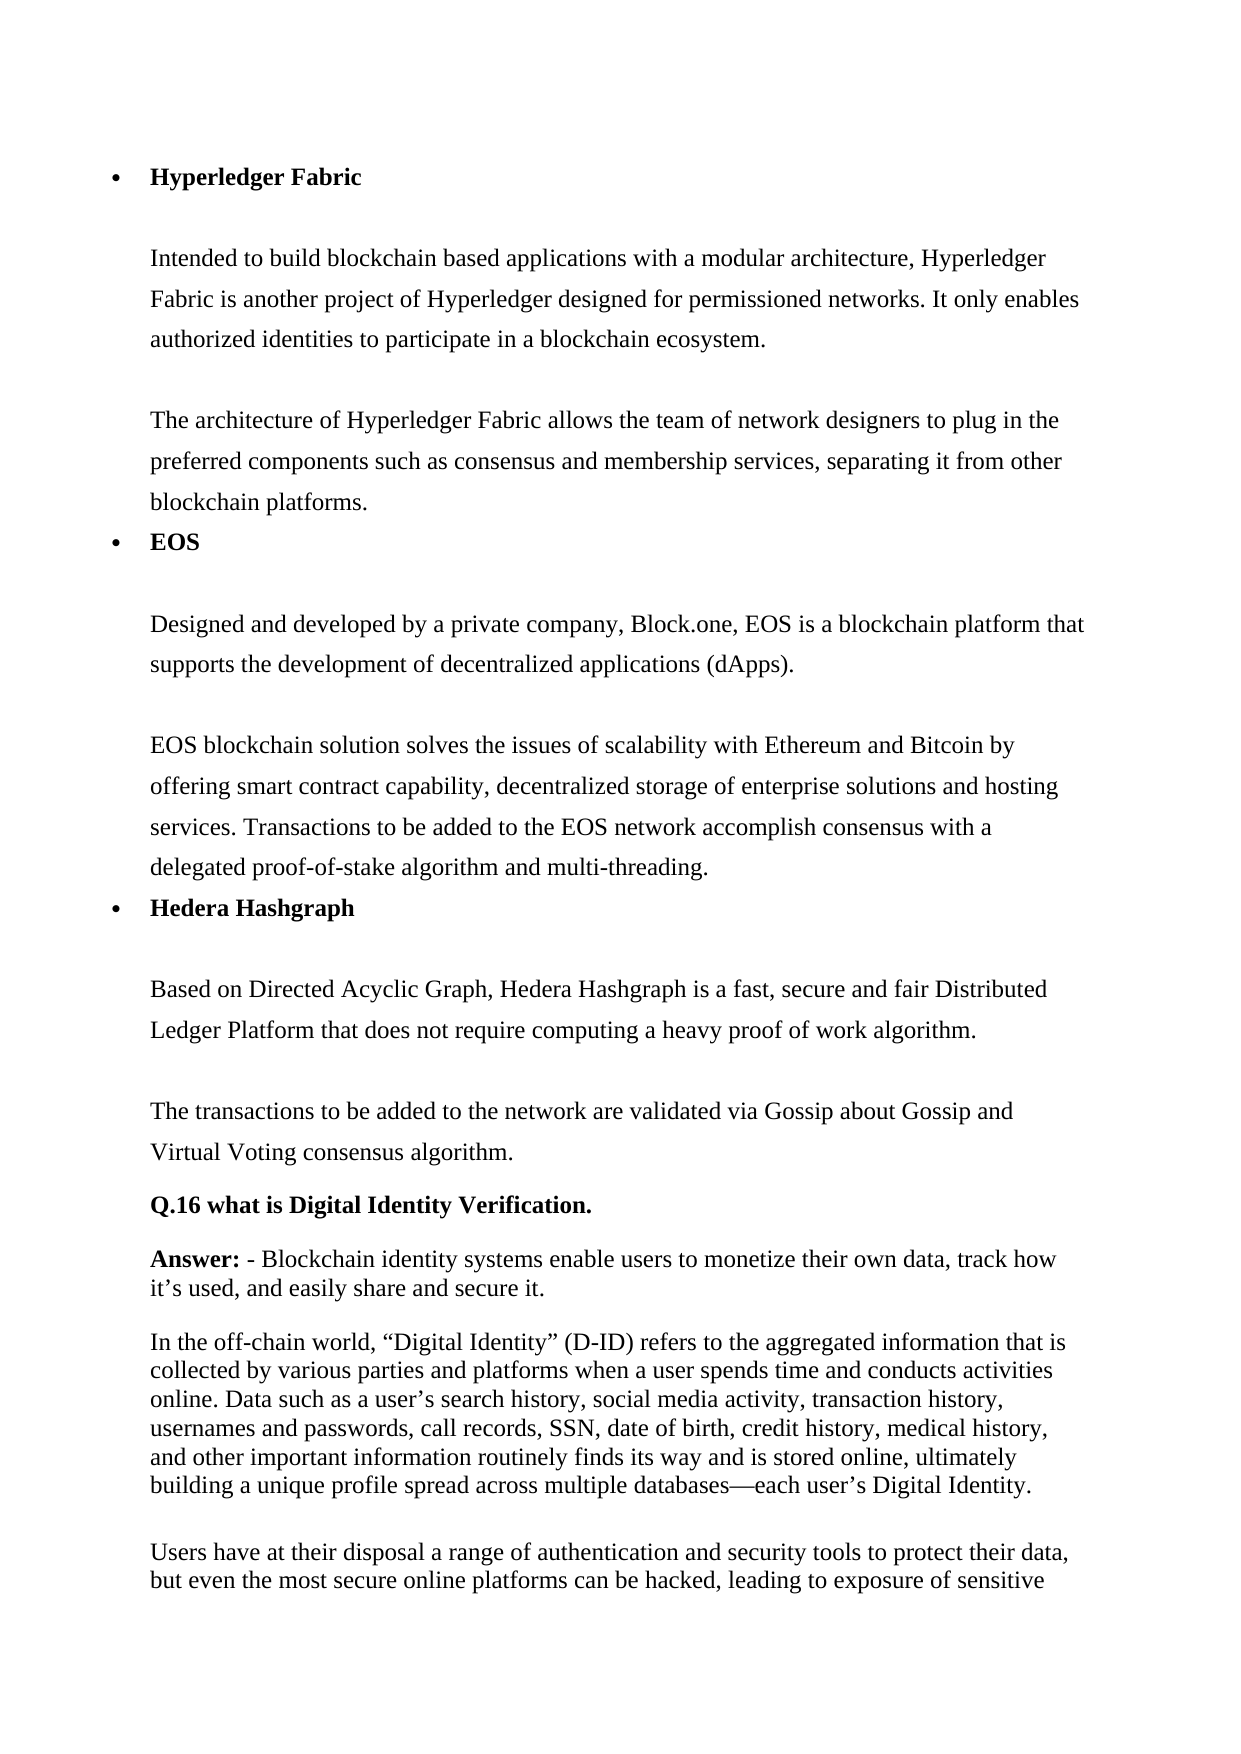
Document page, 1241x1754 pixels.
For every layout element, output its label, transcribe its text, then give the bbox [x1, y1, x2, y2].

text Answer: - Blockchain identity systems enable users to monetize their own data, track how it’s used, and easily share and secure it. [150, 1244, 1090, 1302]
text In the off-chain world, “Digital Identity” (D-ID) refers to the aggregated information that is collected by various parties and platforms when a user spends time and conducts activities online. Data such as a user’s search history, social media activity, transaction history, usernames and passwords, call records, SSN, date of birth, credit history, medical history, and other important information routinely finds its way and is stored online, ultimately building a unique profile spread across multiple databases—each user’s Digital Identity. [150, 1327, 1090, 1499]
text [150, 1537, 1090, 1594]
text The architecture of Hyperledger Fabric allows the team of network designers to plug in the preferred components such as consensus and membership services, separating it from other blockchain platforms. [150, 394, 1090, 516]
text The transactions to be added to the network are validated via Gossip about Gossip and Virtual Voting consensus algorithm. [150, 1084, 1090, 1166]
list Hyperledger Fabric Intended to build blockchain based applications with a modular architecture, Hyperledger Fabric is another project of Hyperledger designed for permissioned networks. It only enables authorized identities to participate in a blockchain ecosystem. [112, 150, 1090, 353]
list Hedera Hashgraph Based on Directed Acyclic Graph, Hedera Hashgraph is a fast, secure and fair Distributed Ledger Platform that does not require computing a heavy proof of work algorithm. [112, 881, 1090, 1044]
text EOS blockchain solution solves the issues of scalability with Ethereum and Bitcoin by offering smart contract capability, decentralized storage of enterprise solutions and hosting services. Transactions to be added to the EOS network accomplish consensus with a delegated proof-of-stake algorithm and multi-threading. [150, 719, 1090, 881]
text Q.16 what is Digital Identity Verification. [150, 1191, 1090, 1219]
list EOS Designed and developed by a private company, Block.one, EOS is a blockchain platform that supports the development of decentralized applications (dApps). [112, 516, 1090, 678]
